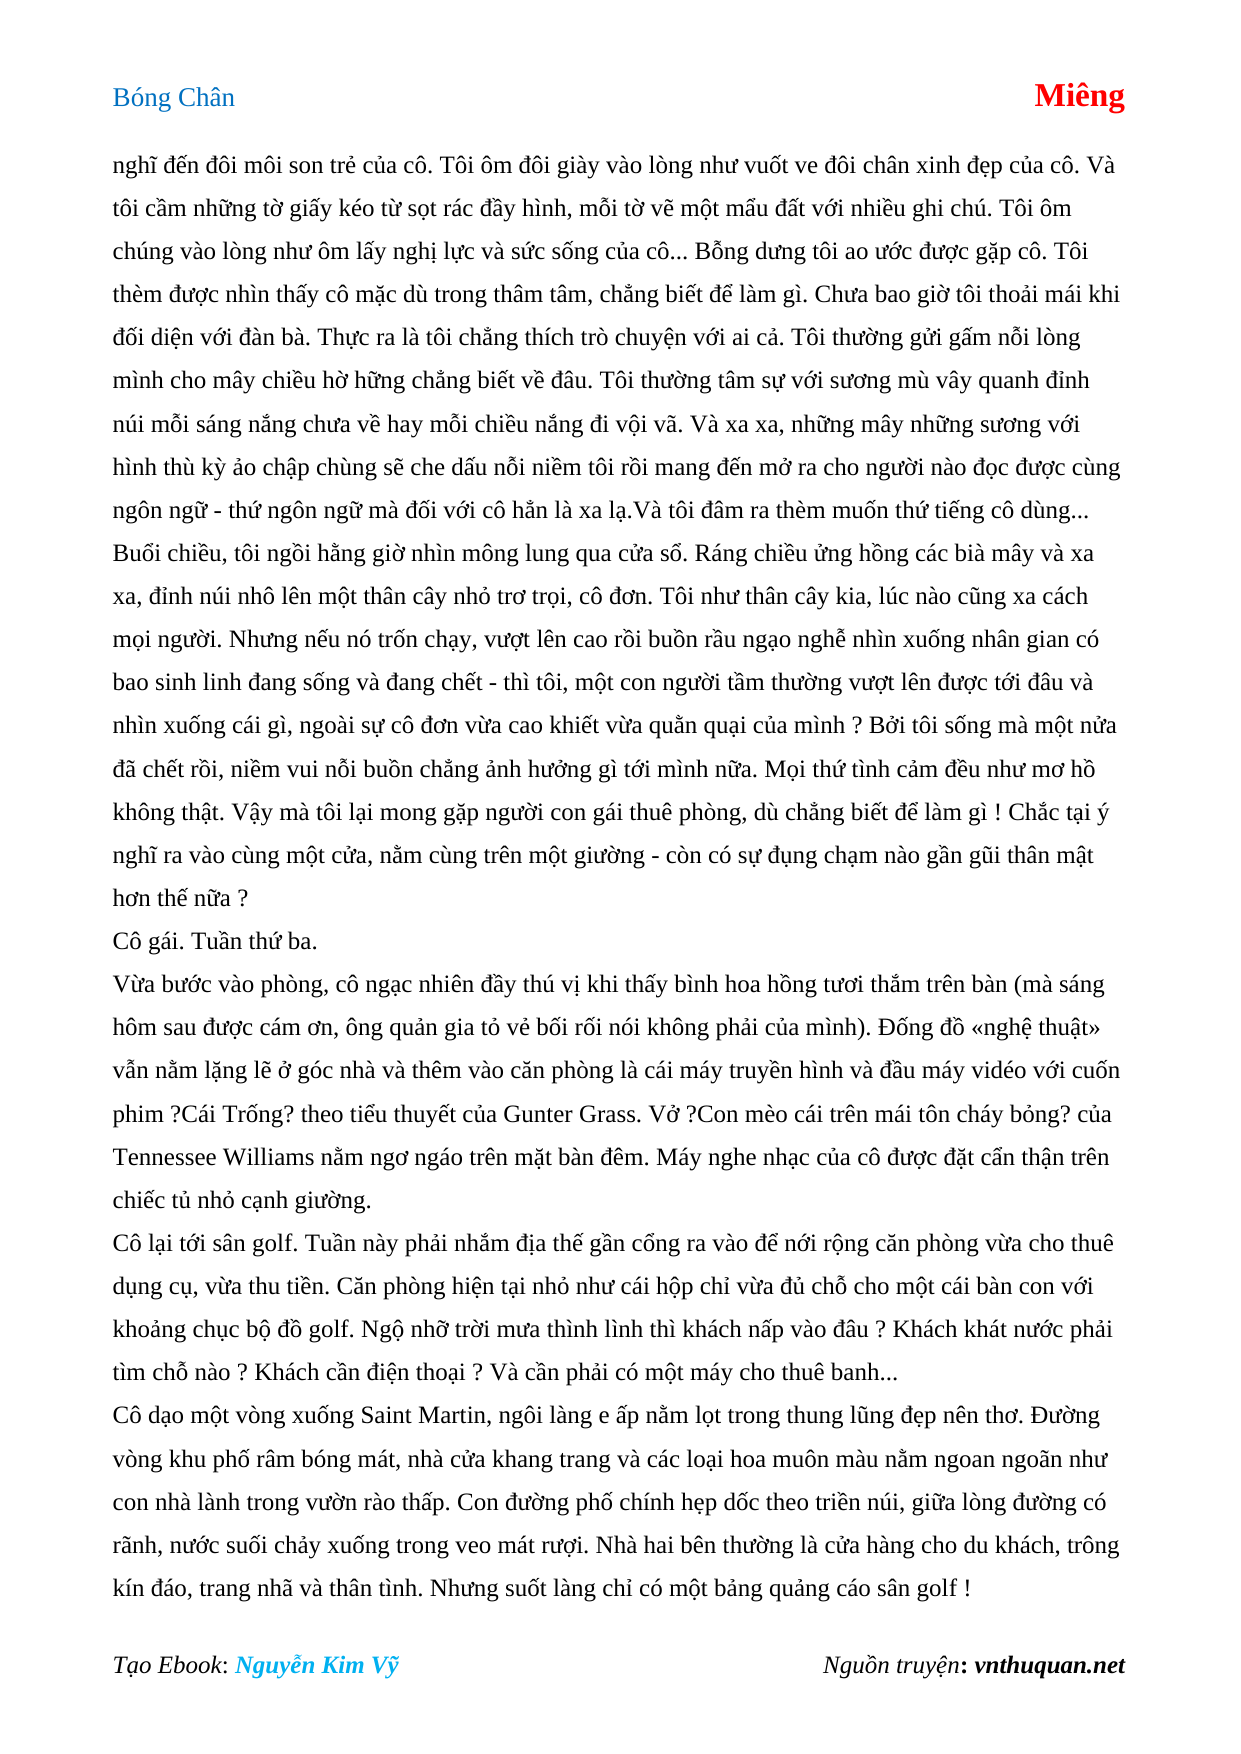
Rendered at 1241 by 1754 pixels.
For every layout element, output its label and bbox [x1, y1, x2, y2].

text [112, 150, 1128, 1602]
